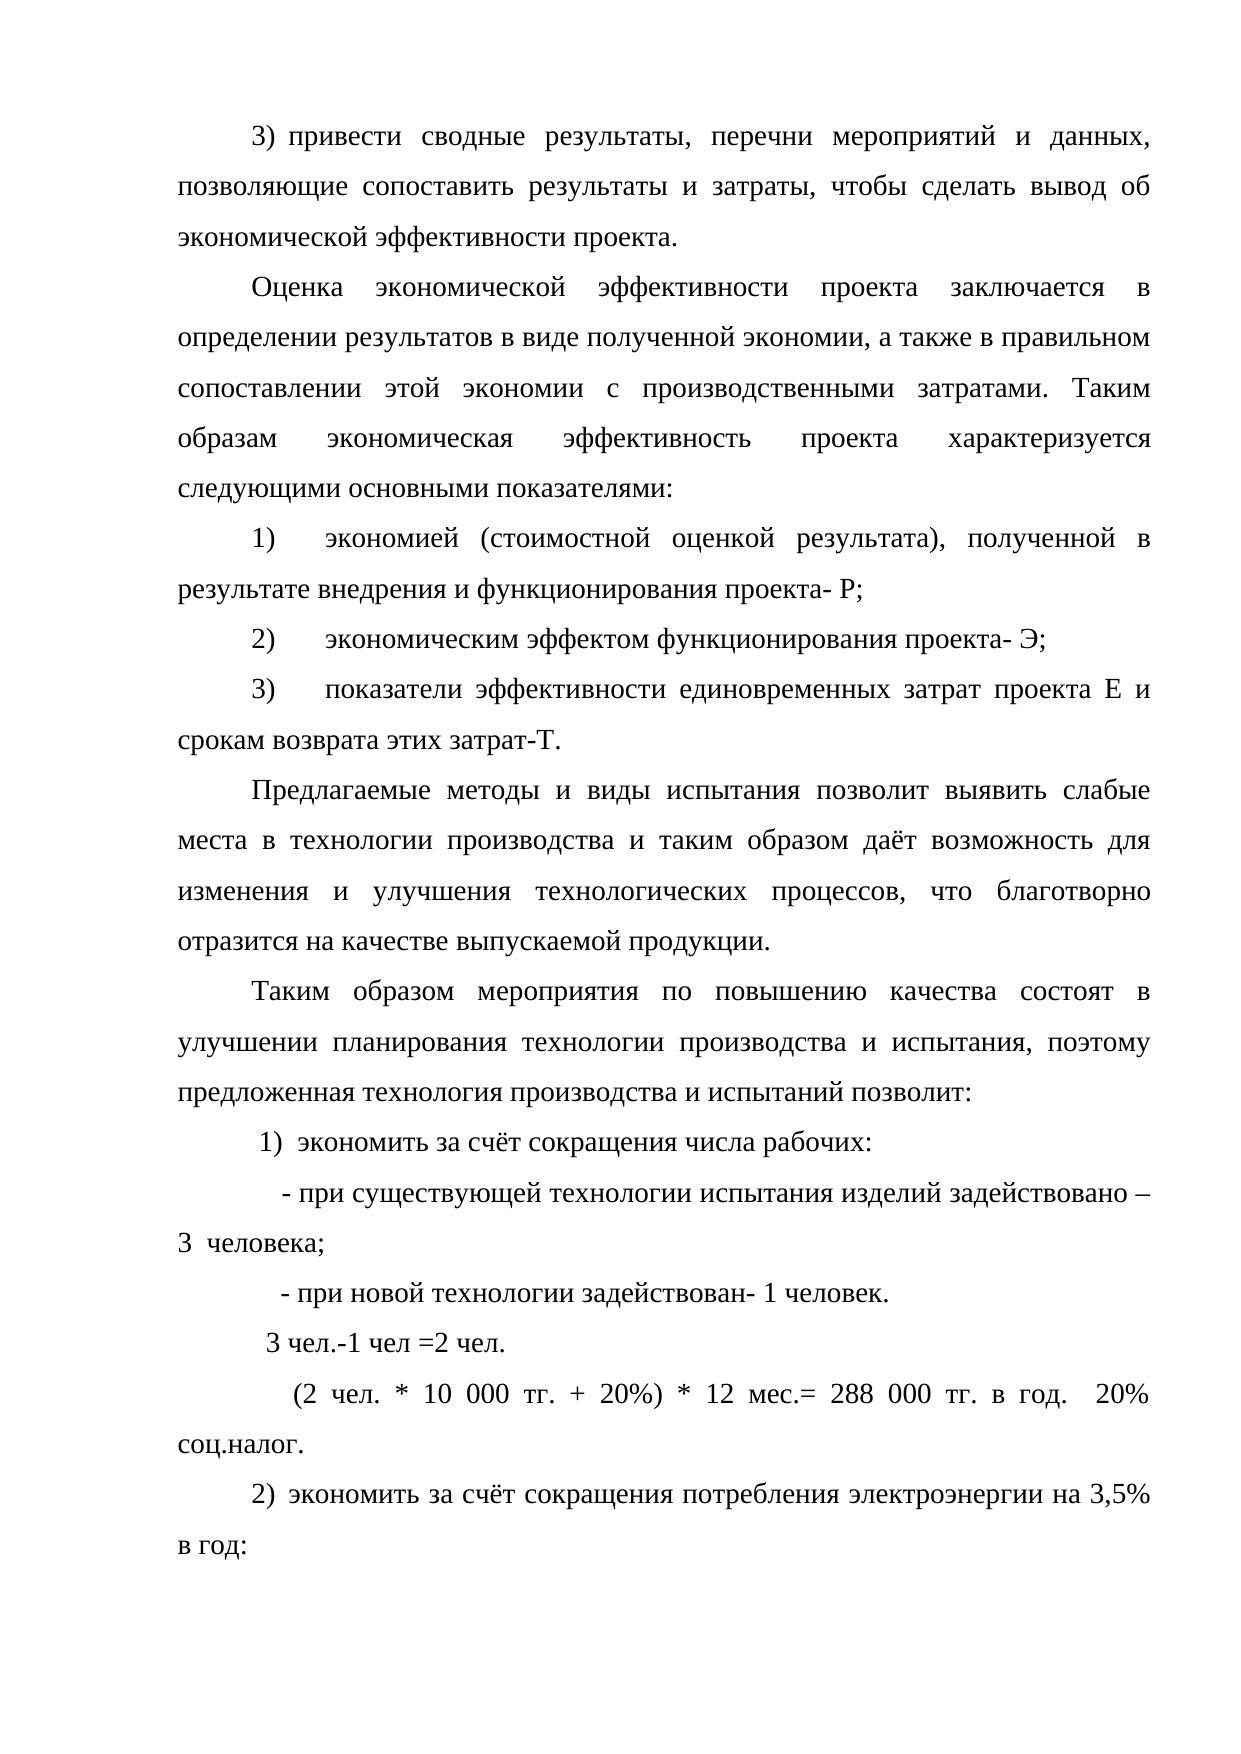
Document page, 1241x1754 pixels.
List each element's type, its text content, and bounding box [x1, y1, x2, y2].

list показатели эффективности единовременных затрат проекта Е и срокам возврата этих затрат-Т. [177, 672, 1152, 755]
list экономией (стоимостной оценкой результата), полученной в результате внедрения и функционирования проекта- Р; [177, 521, 1152, 604]
text - при новой технологии задействован- 1 человек. [177, 1275, 1152, 1309]
list привести сводные результаты, перечни мероприятий и данных, позволяющие сопоставить результаты и затраты, чтобы сделать вывод об экономической эффективности проекта. [177, 118, 1152, 252]
text 3 чел.-1 чел =2 чел. [177, 1326, 1152, 1359]
text 1) экономить за счёт сокращения числа рабочих: [177, 1124, 1152, 1158]
text (2 чел. * 10 000 тг. + 20%) * 12 мес.= 288 000 тг. в год. 20% соц.налог. [177, 1376, 1152, 1460]
list экономическим эффектом функционирования проекта- Э; [177, 621, 1152, 655]
text - при существующей технологии испытания изделий задействовано – 3 человека; [177, 1175, 1152, 1258]
text Предлагаемые методы и виды испытания позволит выявить слабые места в технологии производства и таким образом даёт возможность для изменения и улучшения технологических процессов, что благотворно отразится на качестве выпускаемой продукции. [177, 772, 1152, 957]
text Оценка экономической эффективности проекта заключается в определении результатов в виде полученной экономии, а также в правильном сопоставлении этой экономии с производственными затратами. Таким образам экономическая эффективность проекта характеризуется следующими основными показателями: [177, 269, 1152, 504]
text Таким образом мероприятия по повышению качества состоят в улучшении планирования технологии производства и испытания, поэтому предложенная технология производства и испытаний позволит: [177, 973, 1152, 1108]
list экономить за счёт сокращения потребления электроэнергии на 3,5% в год: [177, 1477, 1152, 1560]
